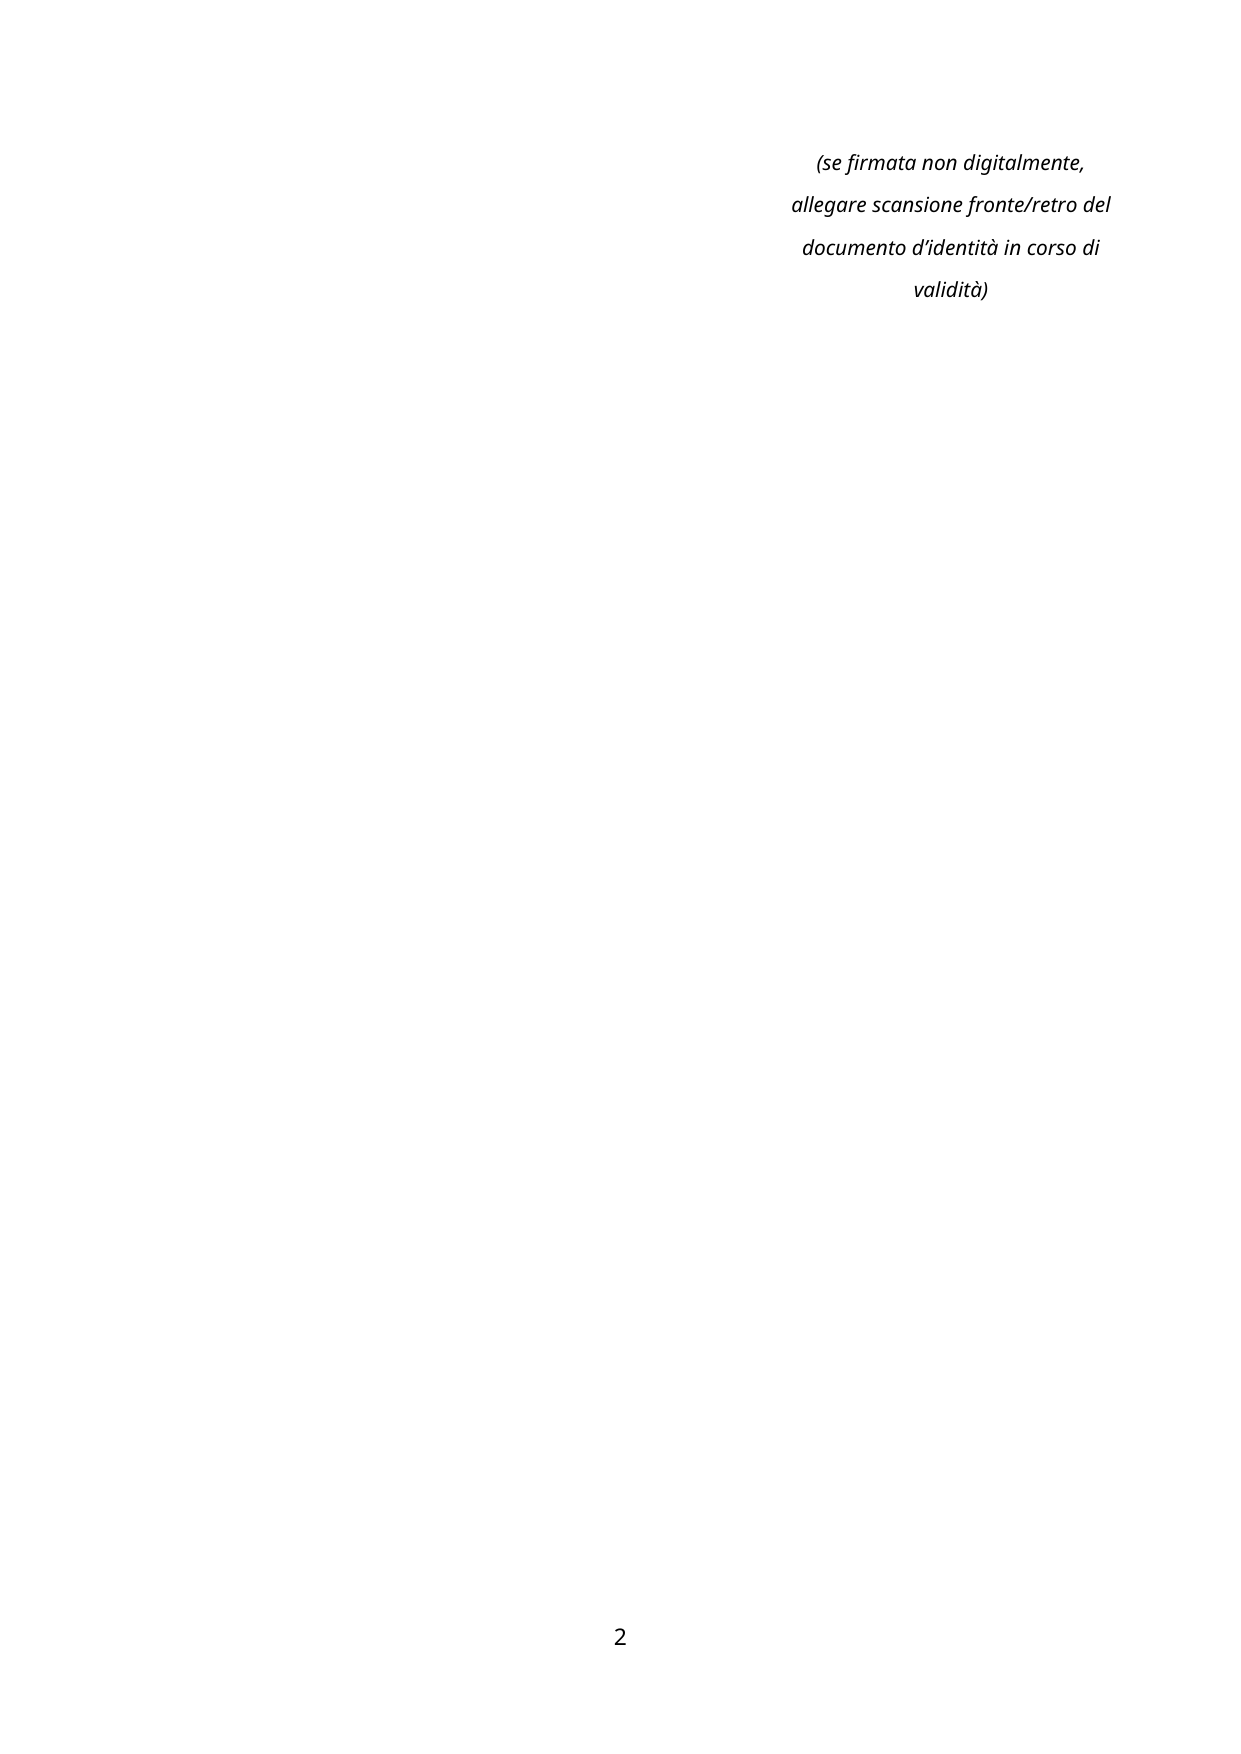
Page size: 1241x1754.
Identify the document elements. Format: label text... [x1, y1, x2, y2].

text (se firmata non digitalmente, allegare scansione fronte/retro del documento d’identità in corso di validità) [782, 148, 1122, 304]
